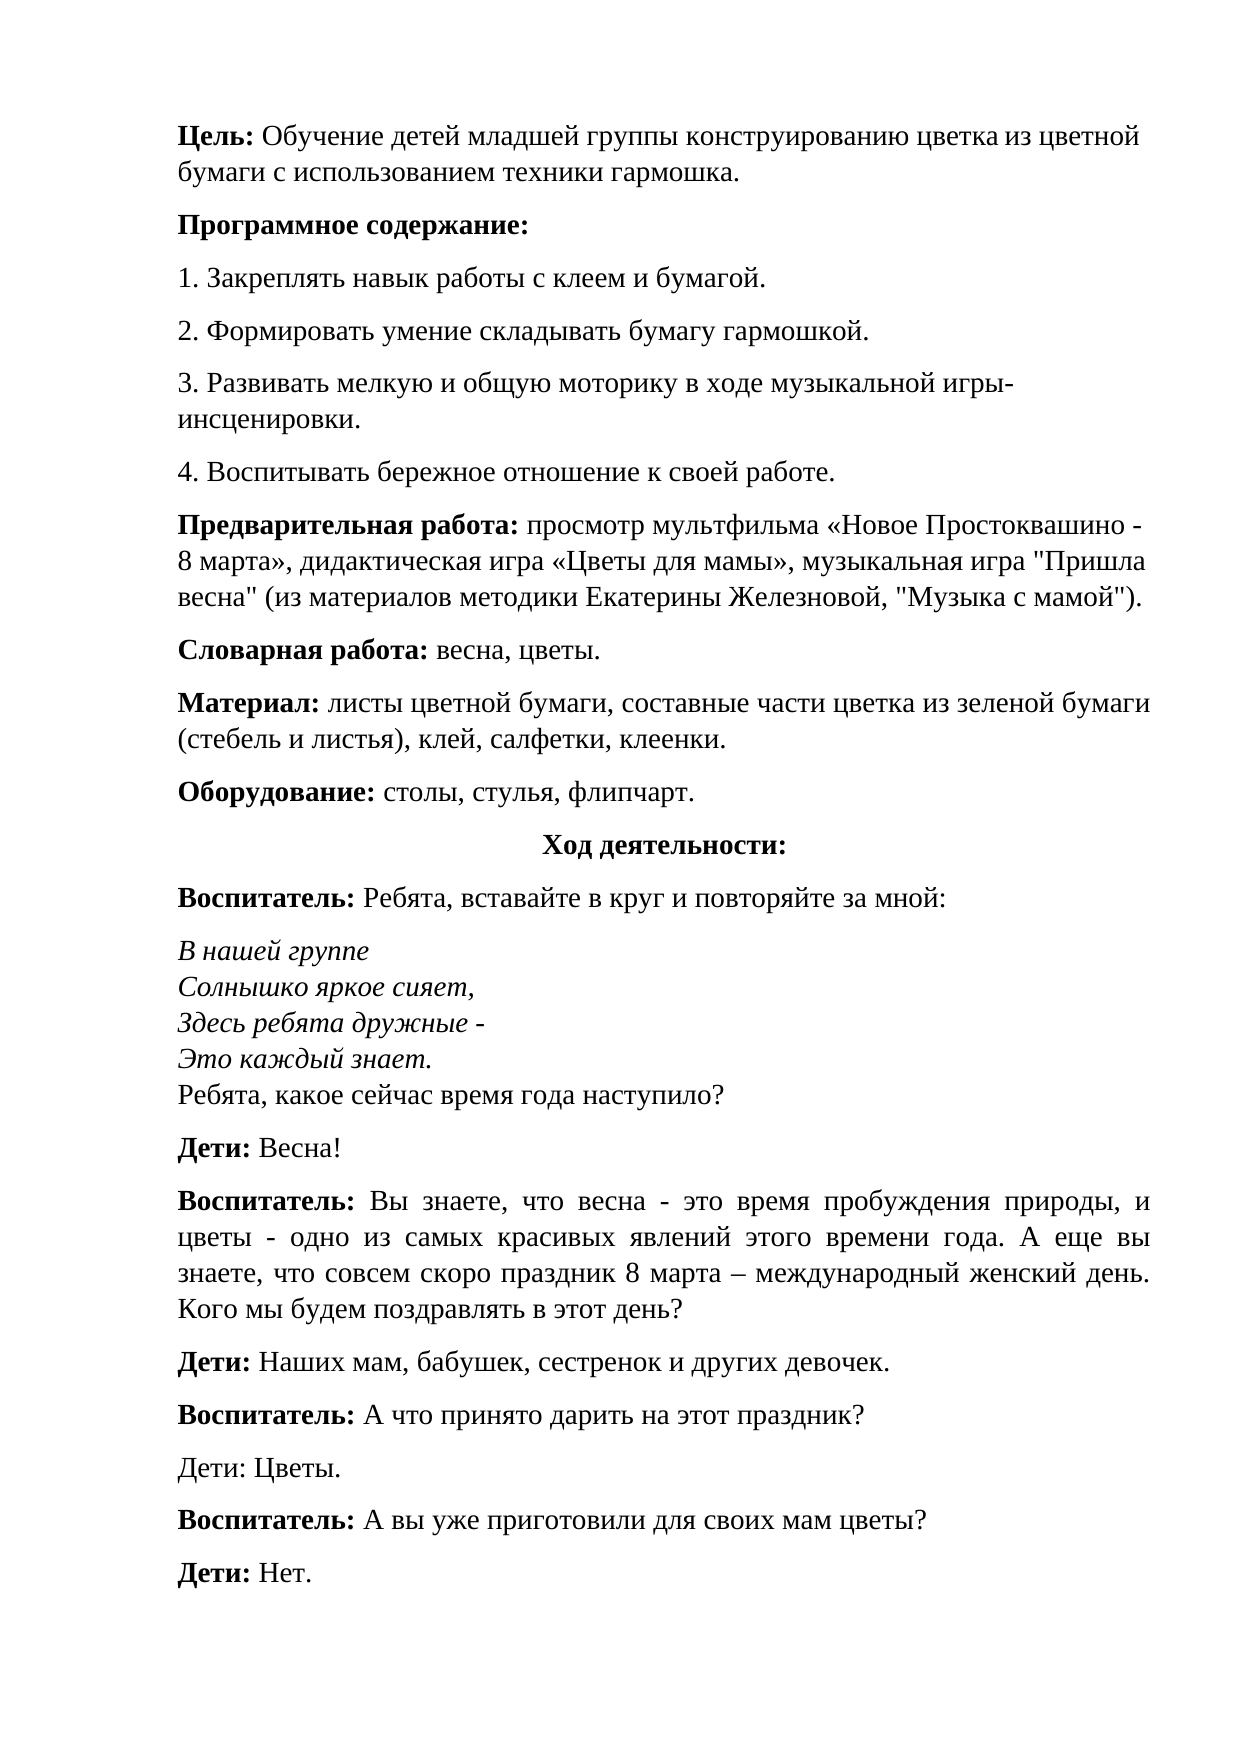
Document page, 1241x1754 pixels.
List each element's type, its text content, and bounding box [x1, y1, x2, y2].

text Воспитатель: Вы знаете, что весна - это время пробуждения природы, и цветы - одно из самых красивых явлений этого времени года. А еще вы знаете, что совсем скоро праздник 8 марта – международный женский день. Кого мы будем поздравлять в этот день? [177, 1183, 1152, 1325]
text Ход деятельности: [177, 827, 1152, 861]
text Солнышко яркое сияет, [177, 969, 1152, 1002]
text Ребята, какое сейчас время года наступило? [177, 1077, 1152, 1111]
text 1. Закреплять навык работы с клеем и бумагой. [177, 260, 1152, 293]
text Дети: Наших мам, бабушек, сестренок и других девочек. [177, 1344, 1152, 1378]
text 2. Формировать умение складывать бумагу гармошкой. [177, 313, 1152, 346]
text Программное содержание: [177, 207, 1152, 241]
text Предварительная работа: просмотр мультфильма «Новое Простоквашино - 8 марта», дидактическая игра «Цветы для мамы», музыкальная игра "Пришла весна" (из материалов методики Екатерины Железновой, "Музыка с мамой"). [177, 507, 1152, 613]
text В нашей группе [177, 933, 1152, 966]
text 4. Воспитывать бережное отношение к своей работе. [177, 454, 1152, 488]
text Словарная работа: весна, цветы. [177, 632, 1152, 666]
text Воспитатель: Ребята, вставайте в круг и повторяйте за мной: [177, 880, 1152, 913]
text Материал: листы цветной бумаги, составные части цветка из зеленой бумаги (стебель и листья), клей, салфетки, клеенки. [177, 685, 1152, 755]
text 3. Развивать мелкую и общую моторику в ходе музыкальной игры-инсценировки. [177, 366, 1152, 435]
text Дети: Цветы. [177, 1450, 1152, 1483]
text Дети: Весна! [177, 1130, 1152, 1163]
text Это каждый знает. [177, 1041, 1152, 1074]
text Воспитатель: А что принято дарить на этот праздник? [177, 1397, 1152, 1430]
text Цель: Обучение детей младшей группы конструированию цветка из цветной бумаги с использованием техники гармошка. [177, 118, 1152, 188]
text Воспитатель: А вы уже приготовили для своих мам цветы? [177, 1502, 1152, 1536]
text Оборудование: столы, стулья, флипчарт. [177, 774, 1152, 808]
text Дети: Нет. [177, 1555, 1152, 1589]
text Здесь ребята дружные - [177, 1005, 1152, 1038]
